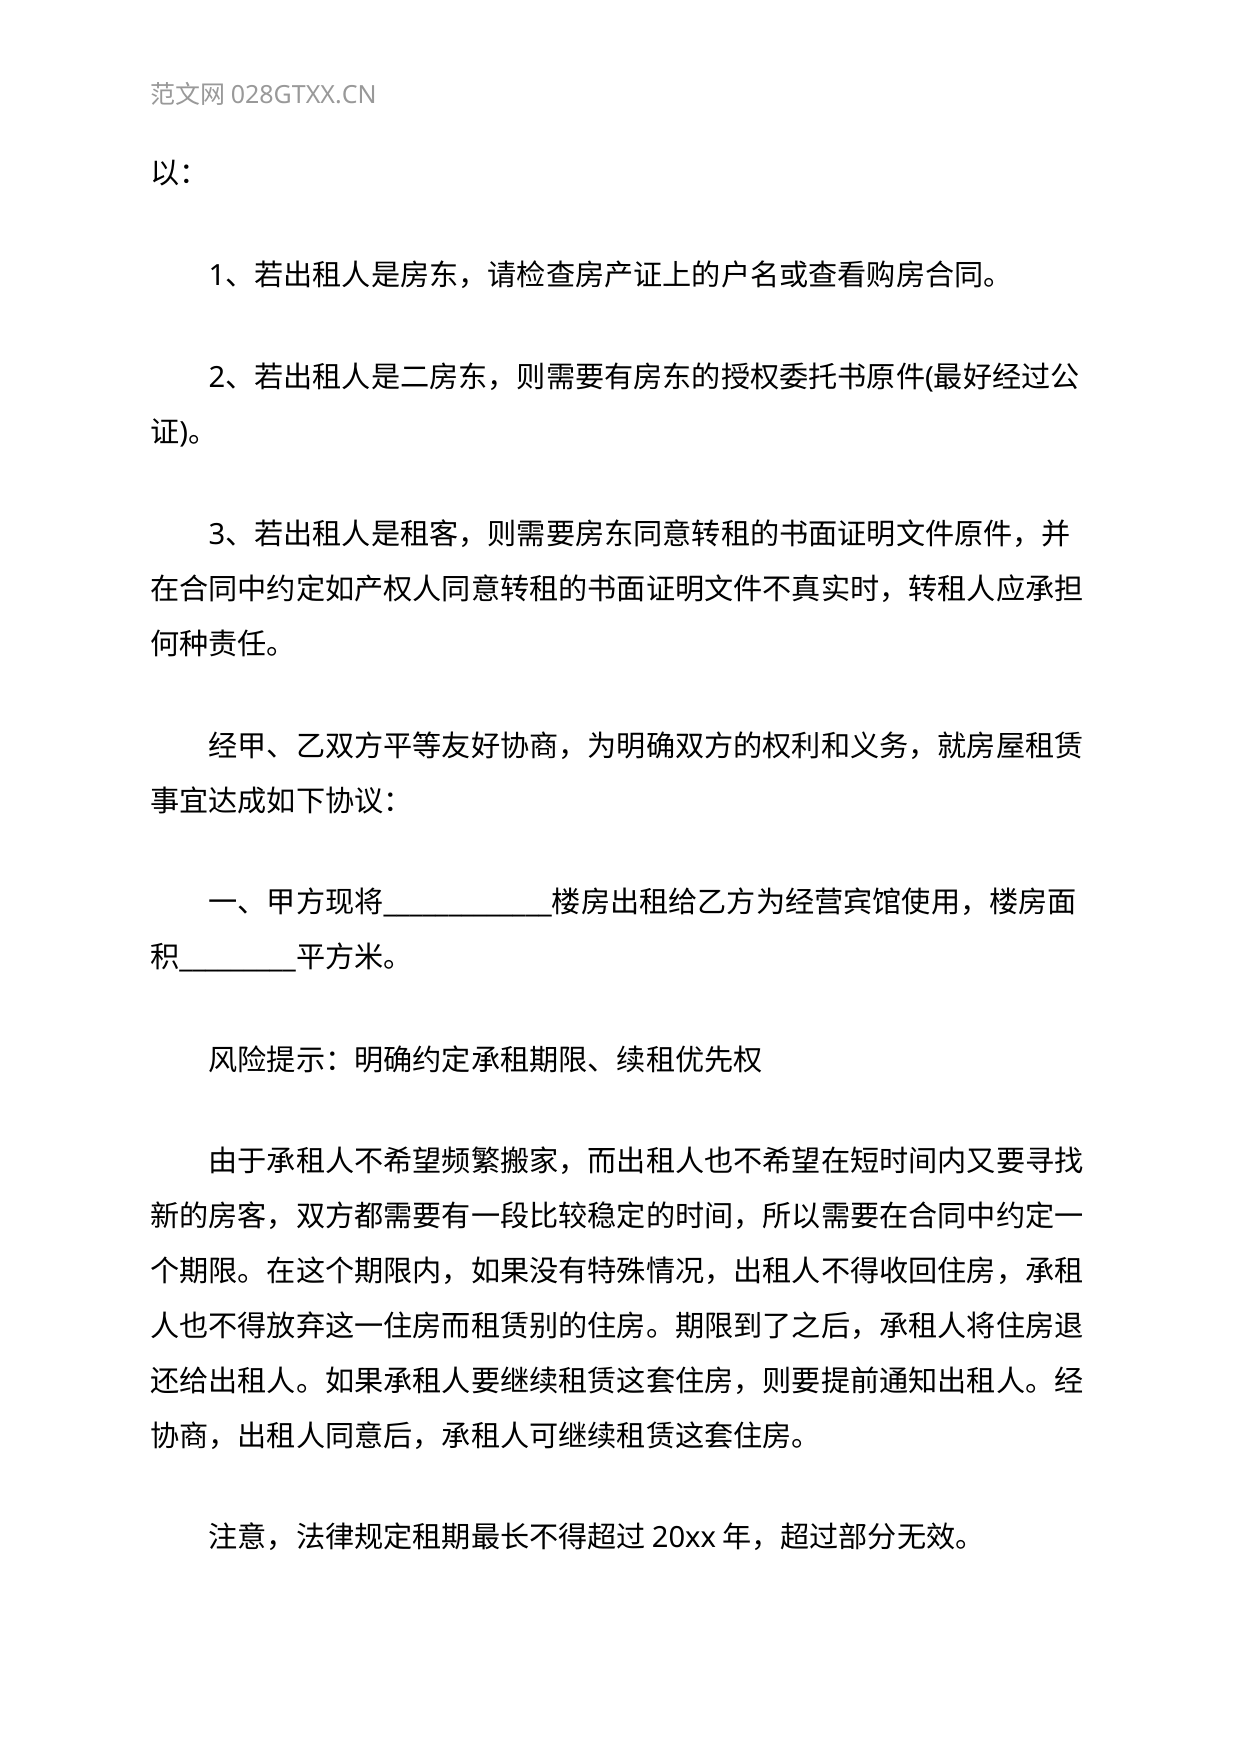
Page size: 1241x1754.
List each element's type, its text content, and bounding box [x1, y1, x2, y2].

text 一、甲方现将_____________楼房出租给乙方为经营宾馆使用，楼房面积_________平方米。 [150, 879, 1090, 976]
text 1、若出租人是房东，请检查房产证上的户名或查看购房合同。 [150, 252, 1090, 294]
text 注意，法律规定租期最长不得超过20xx年，超过部分无效。 [150, 1514, 1090, 1556]
text 经甲、乙双方平等友好协商，为明确双方的权利和义务，就房屋租赁事宜达成如下协议： [150, 722, 1090, 819]
text 风险提示：明确约定承租期限、续租优先权 [150, 1036, 1090, 1078]
text 3、若出租人是租客，则需要房东同意转租的书面证明文件原件，并在合同中约定如产权人同意转租的书面证明文件不真实时，转租人应承担何种责任。 [150, 511, 1090, 663]
text 由于承租人不希望频繁搬家，而出租人也不希望在短时间内又要寻找新的房客，双方都需要有一段比较稳定的时间，所以需要在合同中约定一个期限。在这个期限内，如果没有特殊情况，出租人不得收回住房，承租人也不得放弃这一住房而租赁别的住房。期限到了之后，承租人将住房退还给出租人。如果承租人要继续租赁这套住房，则要提前通知出租人。经协商，出租人同意后，承租人可继续租赁这套住房。 [150, 1138, 1090, 1454]
text 2、若出租人是二房东，则需要有房东的授权委托书原件(最好经过公证)。 [150, 354, 1090, 451]
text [150, 150, 1090, 192]
